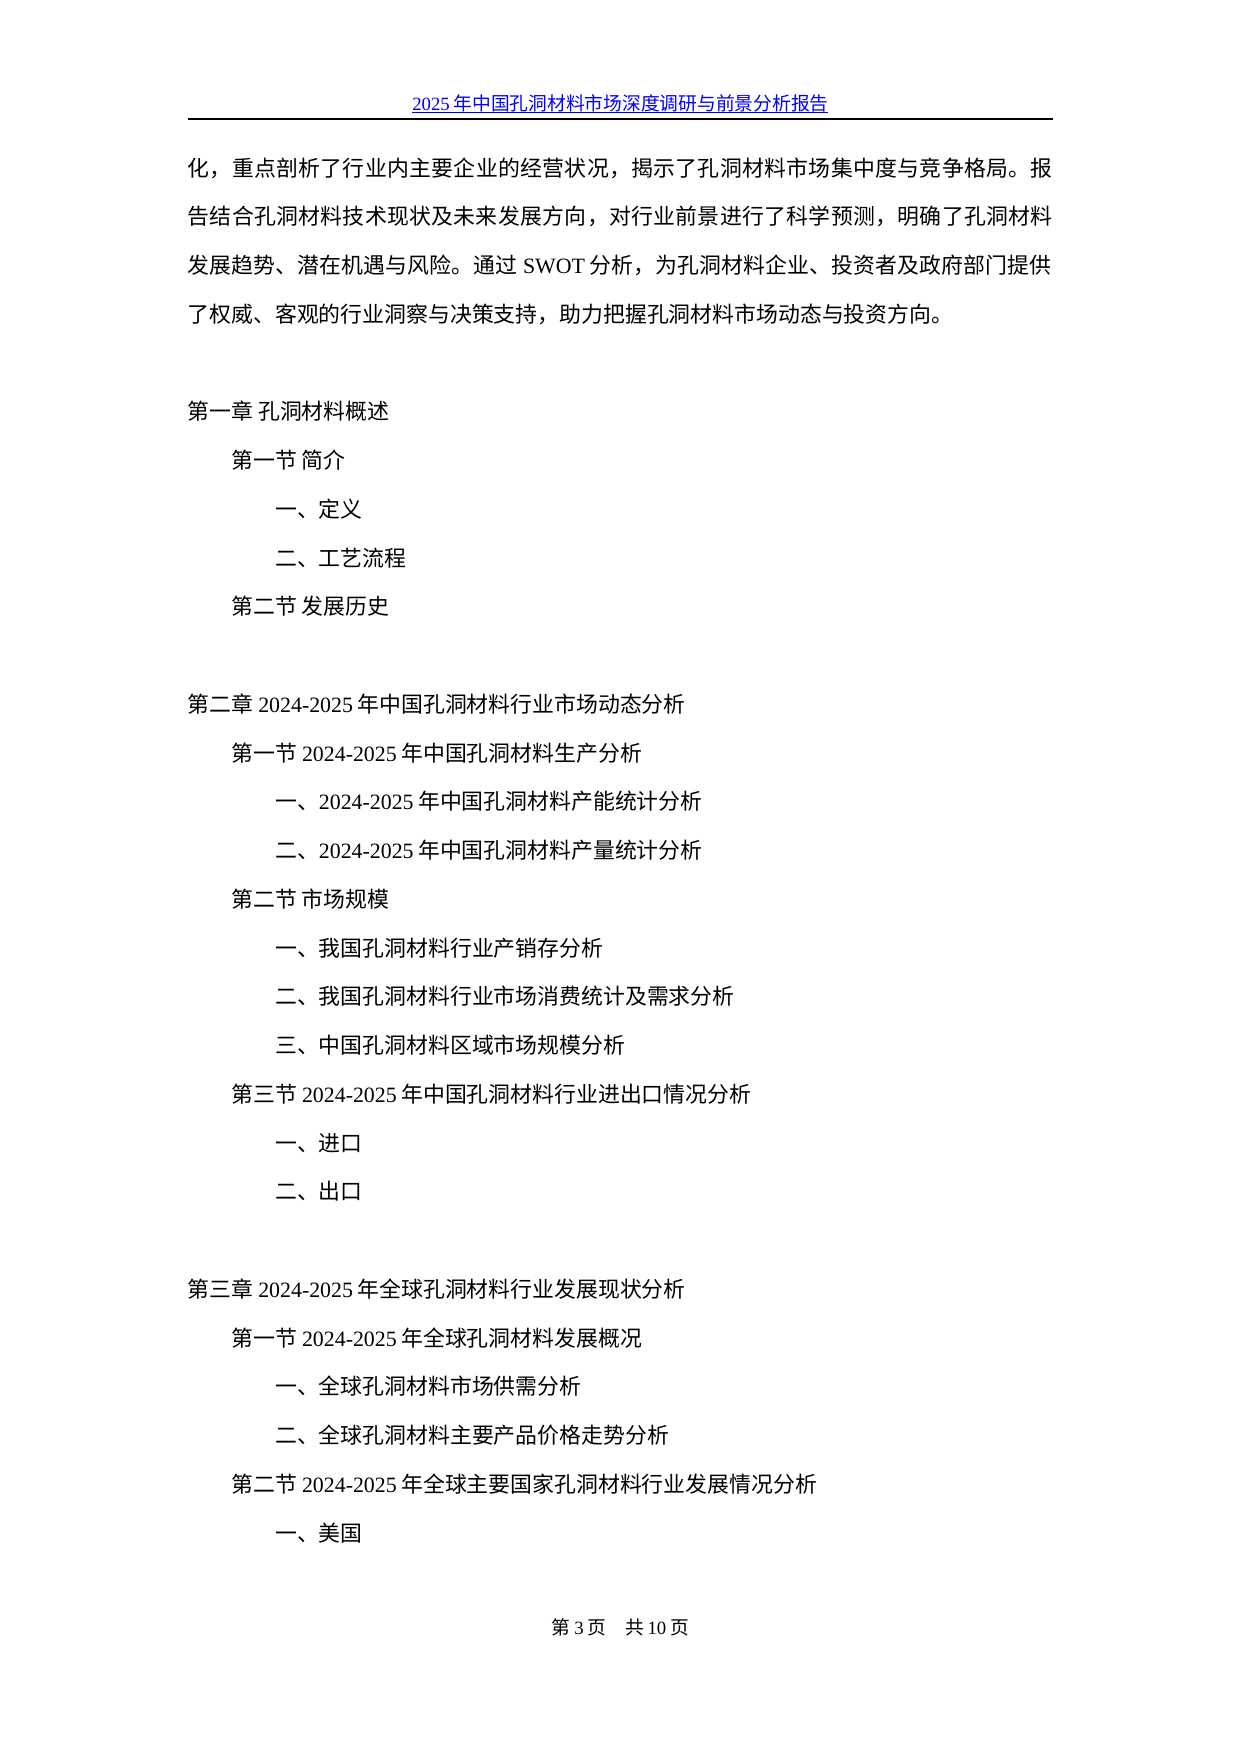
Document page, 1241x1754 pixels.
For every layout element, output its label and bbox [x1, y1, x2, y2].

text [187, 150, 1053, 1548]
